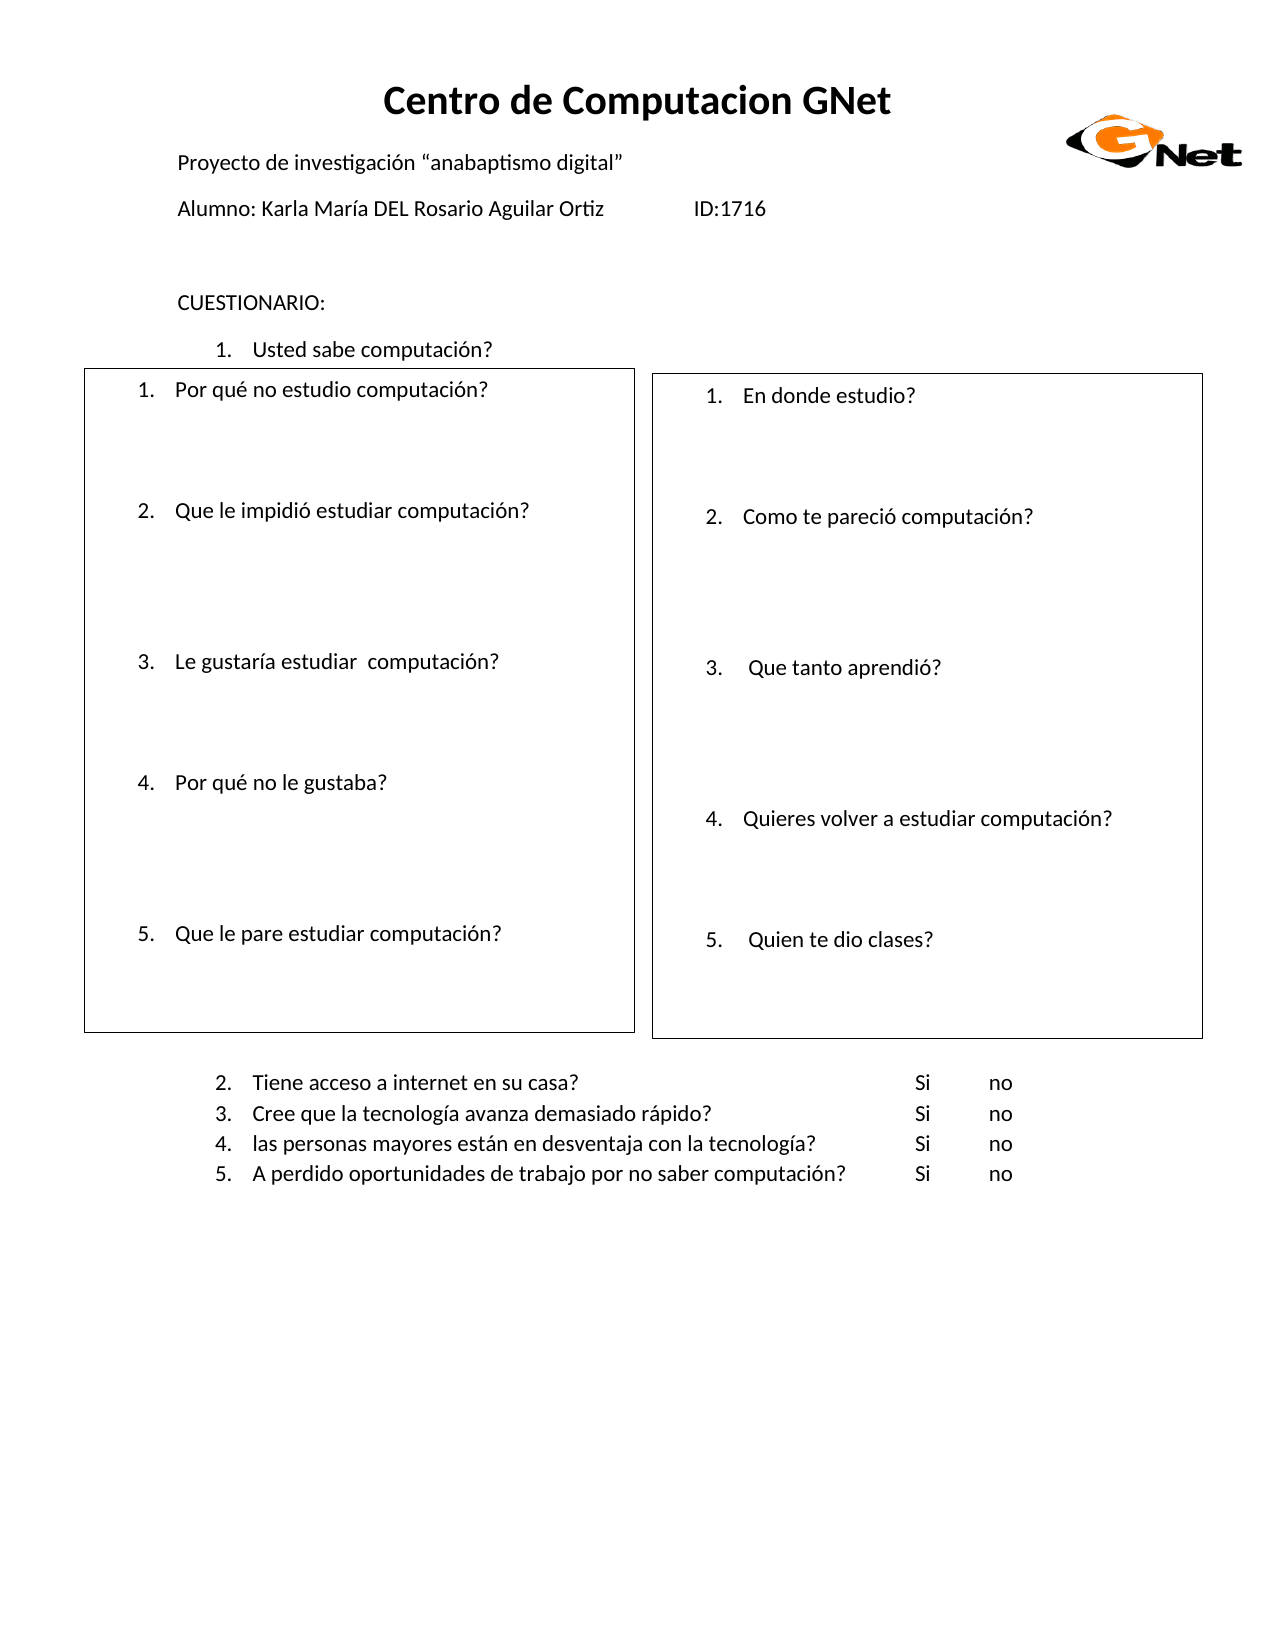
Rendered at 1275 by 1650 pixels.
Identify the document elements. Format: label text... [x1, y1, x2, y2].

picture [1060, 74, 1247, 218]
list Usted sabe computación? [215, 335, 1098, 363]
list las personas mayores están en desventaja con la tecnología? Si no [215, 1129, 1098, 1157]
text Alumno: Karla María DEL Rosario Aguilar Ortiz ID:1716 [177, 194, 1098, 222]
text CUESTIONARIO: [177, 288, 1098, 316]
list Cree que la tecnología avanza demasiado rápido? Si no [215, 1099, 1098, 1127]
list A perdido oportunidades de trabajo por no saber computación? Si no [215, 1159, 1098, 1187]
list Tiene acceso a internet en su casa? Si no [215, 1068, 1098, 1096]
text Proyecto de investigación “anabaptismo digital” [177, 148, 1098, 176]
